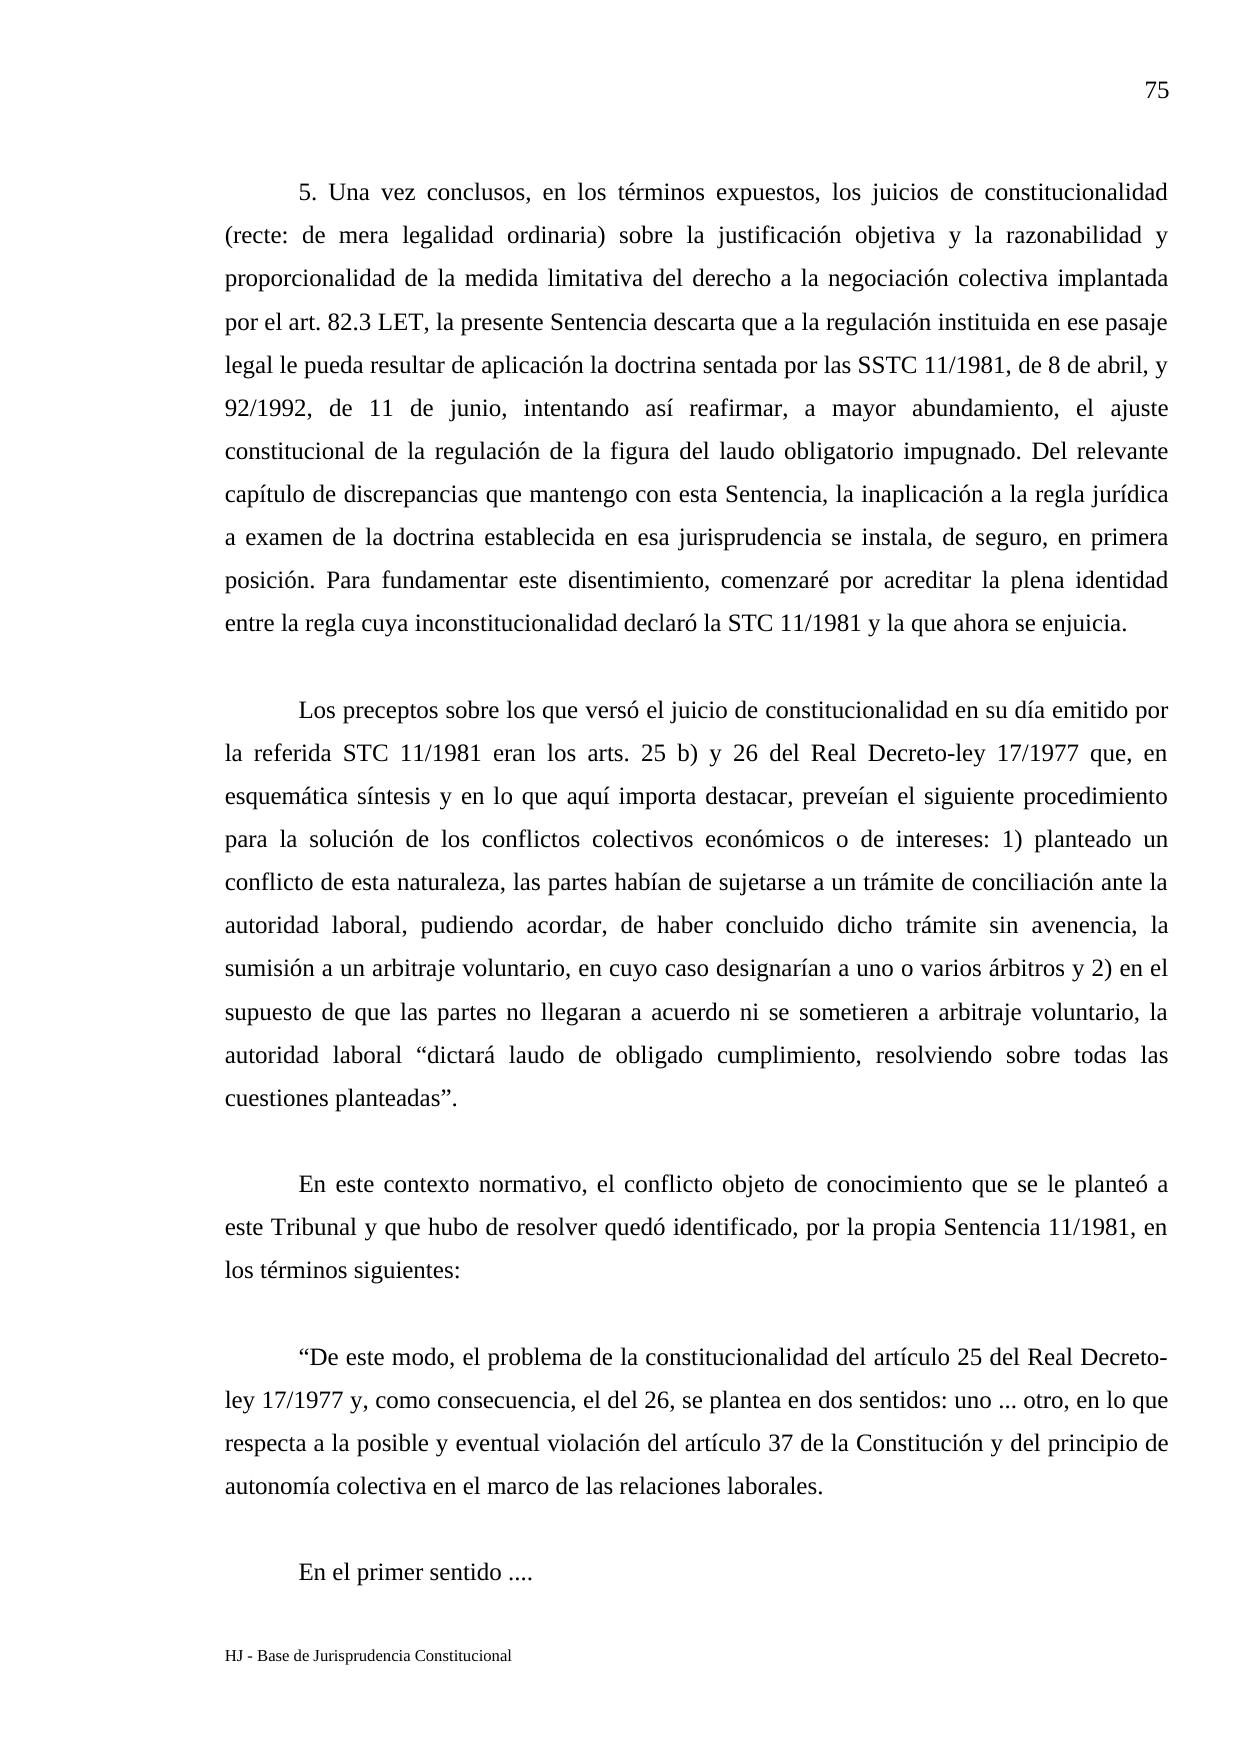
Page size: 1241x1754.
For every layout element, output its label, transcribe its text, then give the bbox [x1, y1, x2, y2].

text “De este modo, el problema de la constitucionalidad del artículo 25 del Real Decreto-ley 17/1977 y, como consecuencia, el del 26, se plantea en dos sentidos: uno ... otro, en lo que respecta a la posible y eventual violación del artículo 37 de la Constitución y del principio de autonomía colectiva en el marco de las relaciones laborales. [224, 1342, 1169, 1500]
text Los preceptos sobre los que versó el juicio de constitucionalidad en su día emitido por la referida STC 11/1981 eran los arts. 25 b) y 26 del Real Decreto-ley 17/1977 que, en esquemática síntesis y en lo que aquí importa destacar, preveían el siguiente procedimiento para la solución de los conflictos colectivos económicos o de intereses: 1) planteado un conflicto de esta naturaleza, las partes habían de sujetarse a un trámite de conciliación ante la autoridad laboral, pudiendo acordar, de haber concluido dicho trámite sin avenencia, la sumisión a un arbitraje voluntario, en cuyo caso designarían a uno o varios árbitros y 2) en el supuesto de que las partes no llegaran a acuerdo ni se sometieren a arbitraje voluntario, la autoridad laboral “dictará laudo de obligado cumplimiento, resolviendo sobre todas las cuestiones planteadas”. [224, 695, 1169, 1112]
text 5. Una vez conclusos, en los términos expuestos, los juicios de constitucionalidad (recte: de mera legalidad ordinaria) sobre la justificación objetiva y la razonabilidad y proporcionalidad de la medida limitativa del derecho a la negociación colectiva implantada por el art. 82.3 LET, la presente Sentencia descarta que a la regulación instituida en ese pasaje legal le pueda resultar de aplicación la doctrina sentada por las SSTC 11/1981, de 8 de abril, y 92/1992, de 11 de junio, intentando así reafirmar, a mayor abundamiento, el ajuste constitucional de la regulación de la figura del laudo obligatorio impugnado. Del relevante capítulo de discrepancias que mantengo con esta Sentencia, la inaplicación a la regla jurídica a examen de la doctrina establecida en esa jurisprudencia se instala, de seguro, en primera posición. Para fundamentar este disentimiento, comenzaré por acreditar la plena identidad entre la regla cuya inconstitucionalidad declaró la STC 11/1981 y la que ahora se enjuicia. [224, 177, 1169, 637]
text En este contexto normativo, el conflicto objeto de conocimiento que se le planteó a este Tribunal y que hubo de resolver quedó identificado, por la propia Sentencia 11/1981, en los términos siguientes: [224, 1169, 1169, 1284]
text En el primer sentido .... [224, 1557, 1169, 1586]
